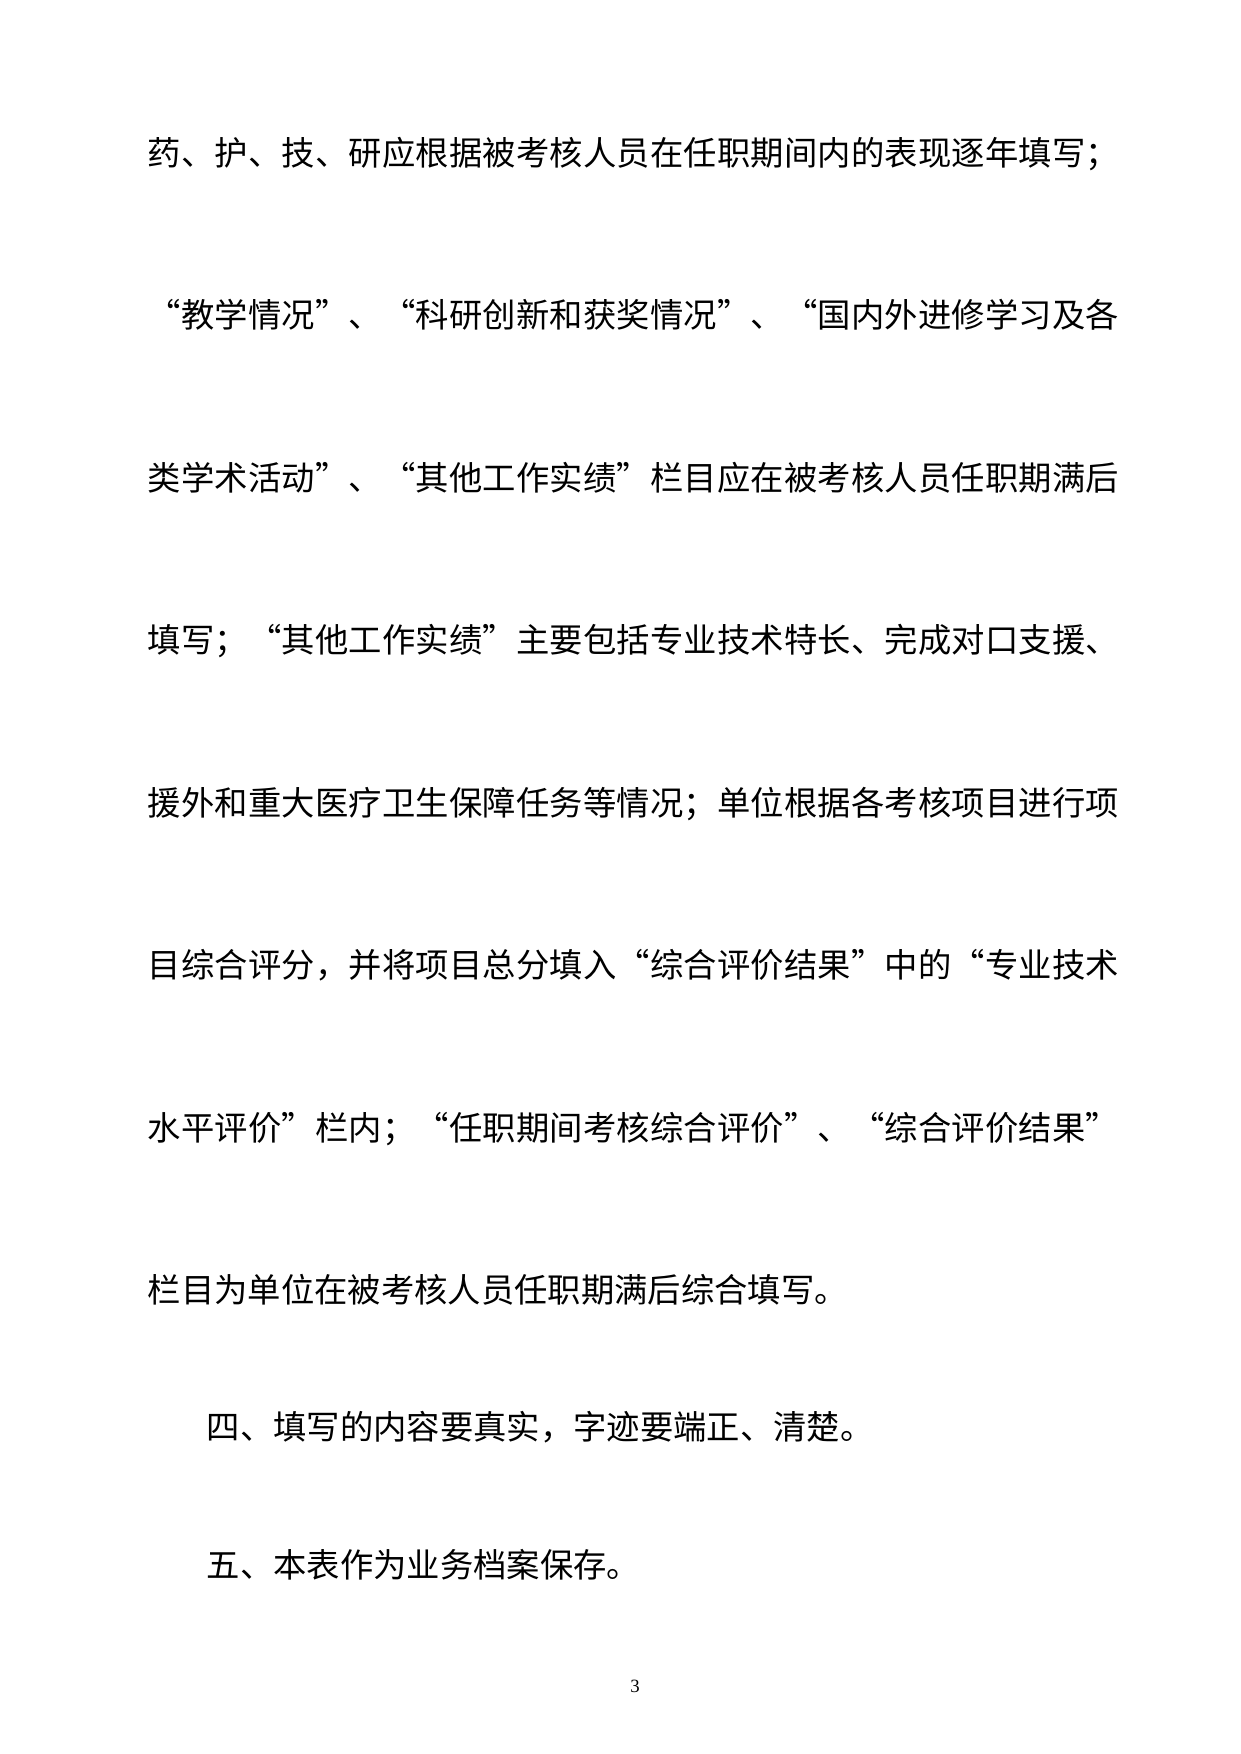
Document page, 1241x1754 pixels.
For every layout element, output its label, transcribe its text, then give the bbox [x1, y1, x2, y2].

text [148, 118, 1122, 1321]
text 四、填写的内容要真实，字迹要端正、清楚。 [148, 1393, 1122, 1458]
text 五、本表作为业务档案保存。 [148, 1530, 1122, 1595]
